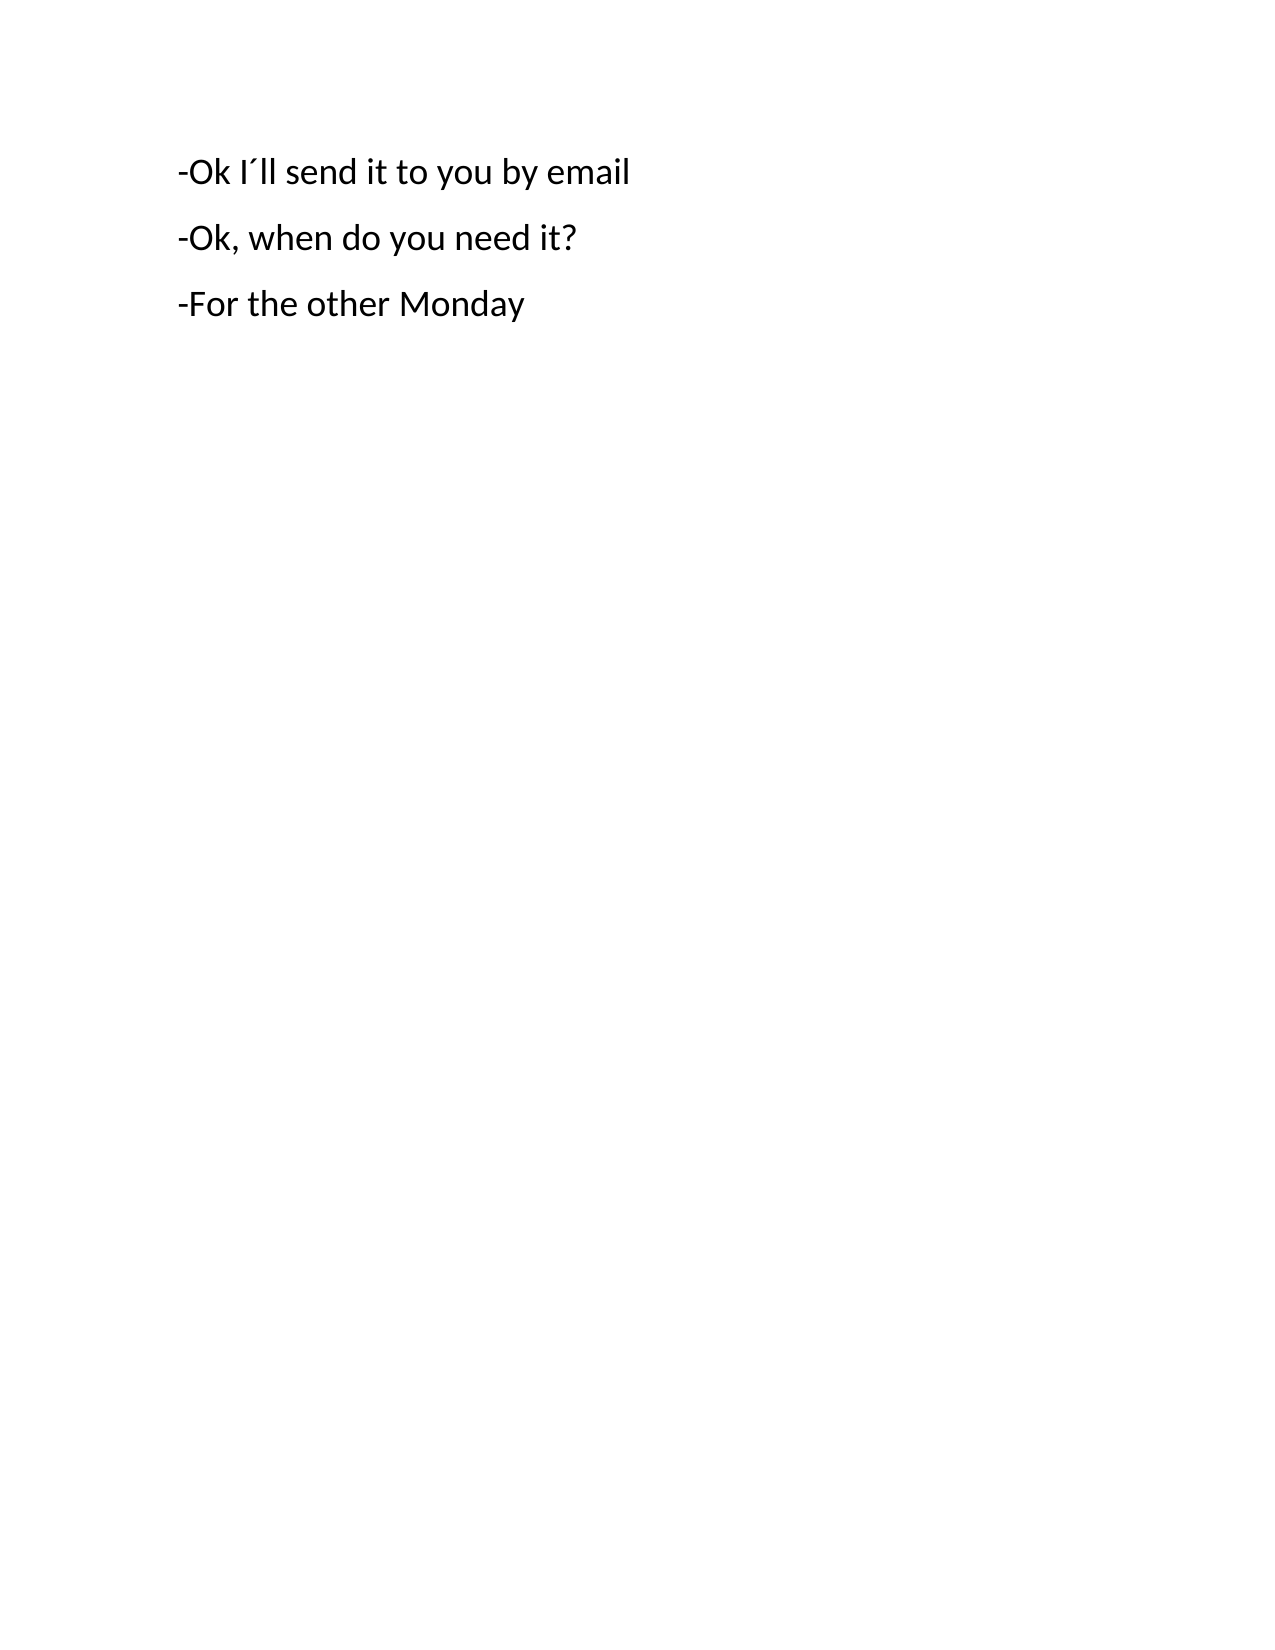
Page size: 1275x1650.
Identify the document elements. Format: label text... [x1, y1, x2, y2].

text -Ok, when do you need it? [177, 214, 1098, 259]
text -For the other Monday [177, 280, 1098, 326]
text -Ok I´ll send it to you by email [177, 148, 1098, 193]
